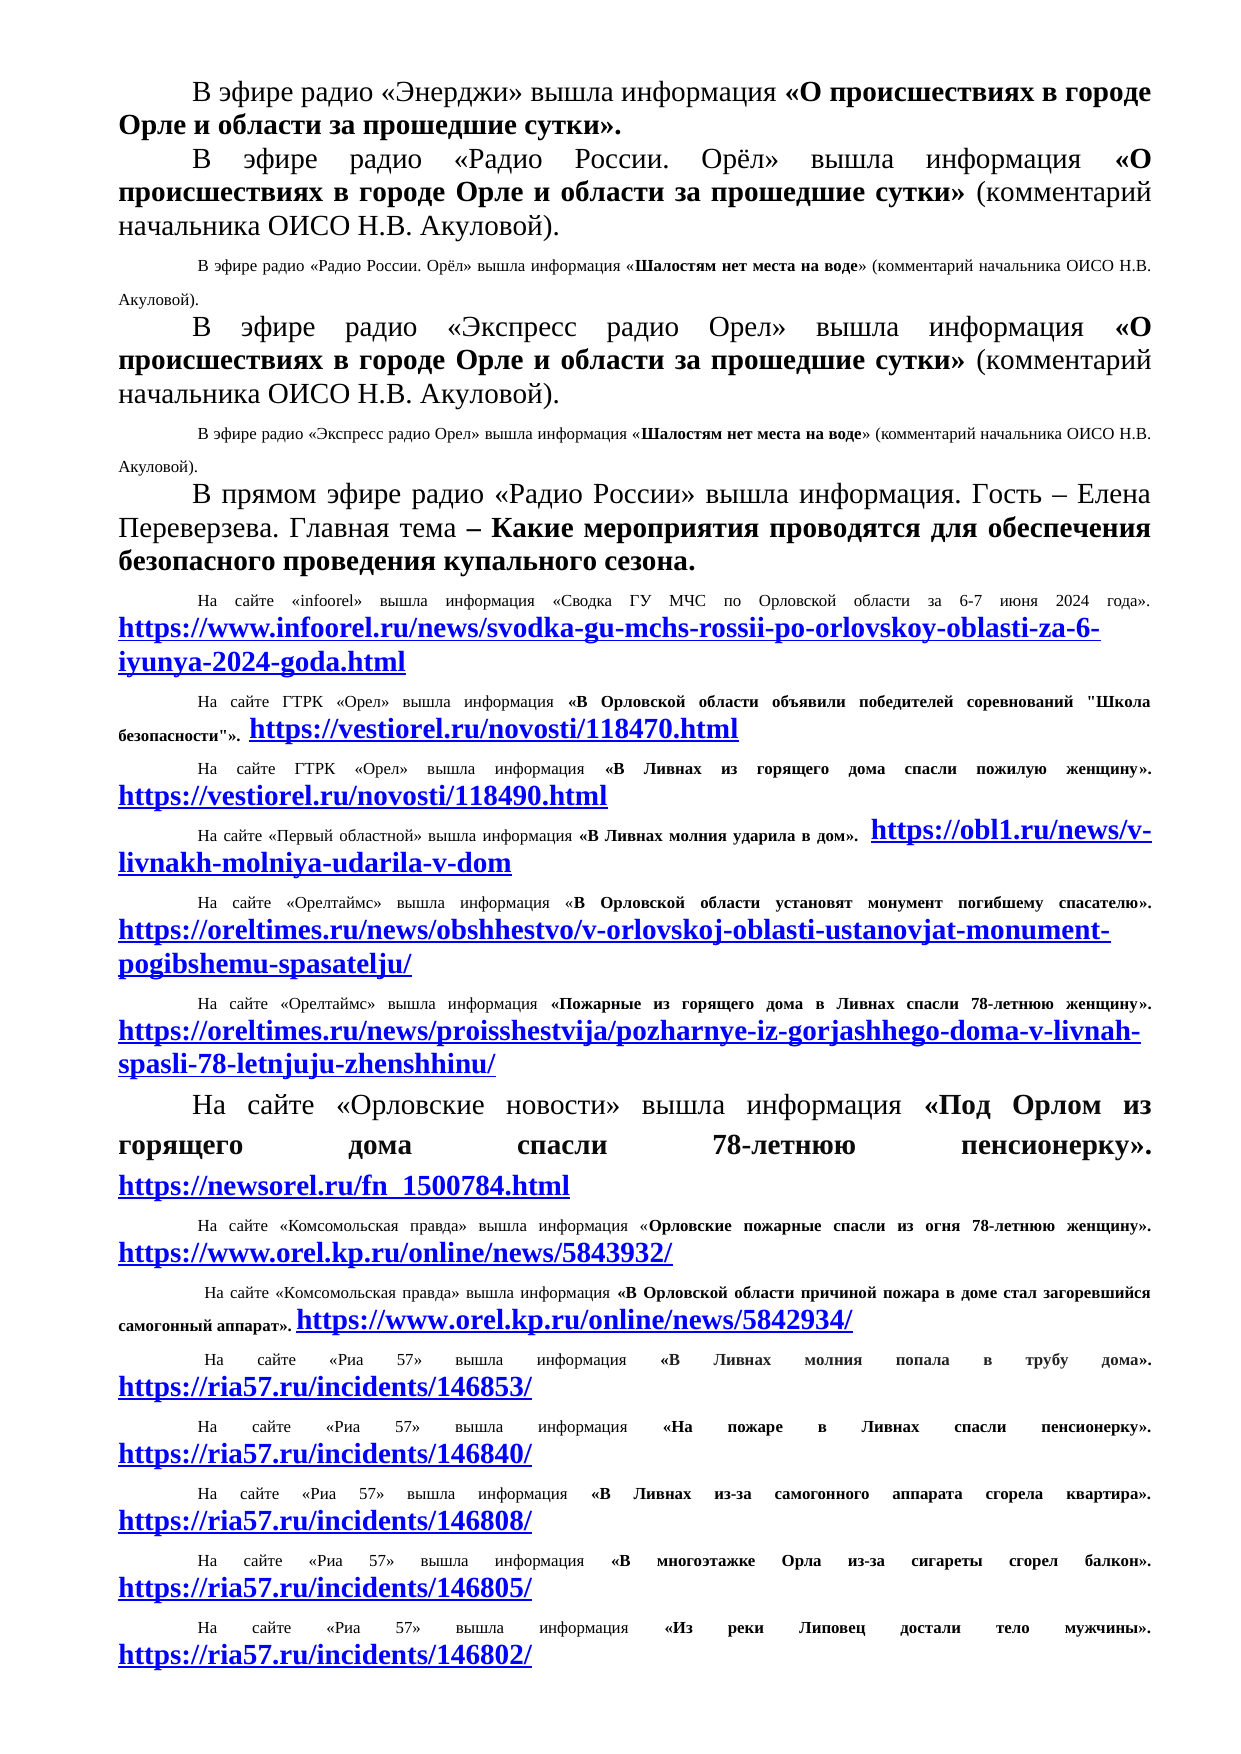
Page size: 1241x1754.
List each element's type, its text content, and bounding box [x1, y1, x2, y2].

subtitle На сайте «Комсомольская правда» вышла информация «Орловские пожарные спасли из огня 78-летнюю женщину». https://www.orel.kp.ru/online/news/5843932/ [118, 1201, 1152, 1268]
subtitle На сайте «Риа 57» вышла информация «На пожаре в Ливнах спасли пенсионерку». https://ria57.ru/incidents/146840/ [118, 1403, 1152, 1470]
text В эфире радио «Энерджи» вышла информация «О происшествиях в городе Орле и области за прошедшие сутки». [118, 74, 1152, 141]
subtitle На сайте «Риа 57» вышла информация «Из реки Липовец достали тело мужчины». https://ria57.ru/incidents/146802/ [118, 1604, 1152, 1671]
subtitle На сайте «Риа 57» вышла информация «В многоэтажке Орла из-за сигареты сгорел балкон». https://ria57.ru/incidents/146805/ [118, 1537, 1152, 1604]
text В эфире радио «Радио России. Орёл» вышла информация «О происшествиях в городе Орле и области за прошедшие сутки» (комментарий начальника ОИСО Н.В. Акуловой). [118, 141, 1152, 242]
subtitle В эфире радио «Экспресс радио Орел» вышла информация «Шалостям нет места на воде» (комментарий начальника ОИСО Н.В. Акуловой). [118, 409, 1152, 476]
text На сайте ГТРК «Орел» вышла информация «В Ливнах из горящего дома спасли пожилую женщину». https://vestiorel.ru/novosti/118490.html [118, 745, 1152, 812]
subtitle На сайте «infoorel» вышла информация «Сводка ГУ МЧС по Орловской области за 6-7 июня 2024 года». https://www.infoorel.ru/news/svodka-gu-mchs-rossii-po-orlovskoy-oblasti-za-6-iyunya-2024-goda.html [118, 577, 1152, 678]
text На сайте «Комсомольская правда» вышла информация «В Орловской области причиной пожара в доме стал загоревшийся самогонный аппарат». https://www.orel.kp.ru/online/news/5842934/ [118, 1268, 1152, 1336]
text В прямом эфире радио «Радио России» вышла информация. Гость – Елена Переверзева. Главная тема – Какие мероприятия проводятся для обеспечения безопасного проведения купального сезона. [118, 476, 1152, 577]
text На сайте «Первый областной» вышла информация «В Ливнах молния ударила в дом». https://obl1.ru/news/v-livnakh-molniya-udarila-v-dom [118, 812, 1152, 879]
text В эфире радио «Экспресс радио Орел» вышла информация «О происшествиях в городе Орле и области за прошедшие сутки» (комментарий начальника ОИСО Н.В. Акуловой). [118, 309, 1152, 409]
text На сайте «Орелтаймс» вышла информация «Пожарные из горящего дома в Ливнах спасли 78-летнюю женщину». https://oreltimes.ru/news/proisshestvija/pozharnye-iz-gorjashhego-doma-v-livnah-spasli-78-letnjuju-zhenshhinu/ [118, 979, 1152, 1080]
text На сайте ГТРК «Орел» вышла информация «В Орловской области объявили победителей соревнований "Школа безопасности"». https://vestiorel.ru/novosti/118470.html [118, 678, 1152, 745]
subtitle На сайте «Орловские новости» вышла информация «Под Орлом из горящего дома спасли 78-летнюю пенсионерку». https://newsorel.ru/fn_1500784.html [118, 1080, 1152, 1201]
subtitle На сайте «Риа 57» вышла информация «В Ливнах из-за самогонного аппарата сгорела квартира». https://ria57.ru/incidents/146808/ [118, 1470, 1152, 1537]
text В эфире радио «Радио России. Орёл» вышла информация «Шалостям нет места на воде» (комментарий начальника ОИСО Н.В. Акуловой). [118, 242, 1152, 309]
text На сайте «Орелтаймс» вышла информация «В Орловской области установят монумент погибшему спасателю». https://oreltimes.ru/news/obshhestvo/v-orlovskoj-oblasti-ustanovjat-monument-pogibshemu-spasatelju/ [118, 879, 1152, 979]
text На сайте «Риа 57» вышла информация «В Ливнах молния попала в трубу дома». https://ria57.ru/incidents/146853/ [118, 1336, 1152, 1403]
